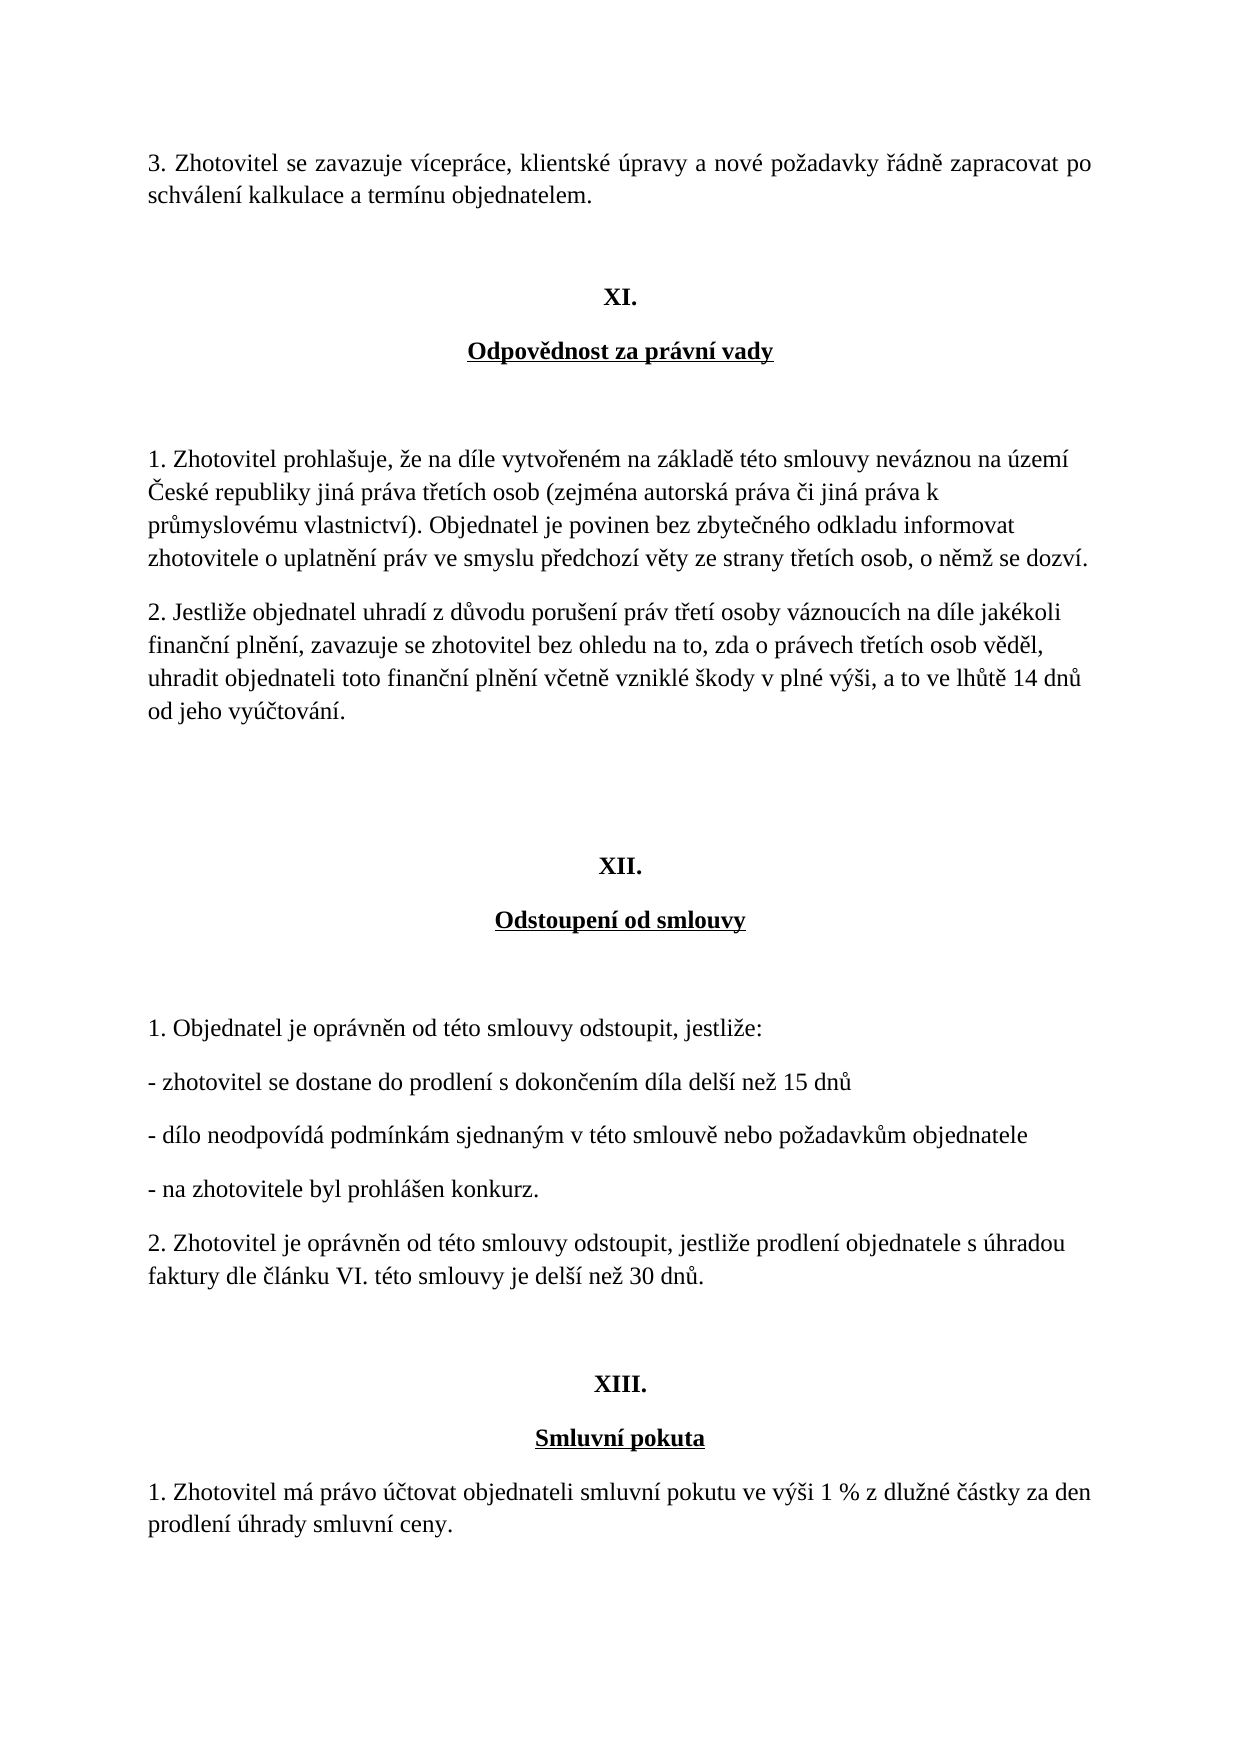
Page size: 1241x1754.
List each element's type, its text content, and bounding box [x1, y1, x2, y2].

text Odstoupení od smlouvy [148, 905, 1093, 934]
text Smluvní pokuta [148, 1423, 1093, 1451]
text 1. Zhotovitel prohlašuje, že na díle vytvořeném na základě této smlouvy neváznou na území České republiky jiná práva třetích osob (zejména autorská práva či jiná práva k průmyslovému vlastnictví). Objednatel je povinen bez zbytečného odkladu informovat zhotovitele o uplatnění práv ve smyslu předchozí věty ze strany třetích osob, o němž se dozví. [148, 444, 1093, 572]
text 1. Zhotovitel má právo účtovat objednateli smluvní pokutu ve výši 1 % z dlužné částky za den prodlení úhrady smluvní ceny. [148, 1477, 1093, 1538]
text 1. Objednatel je oprávněn od této smlouvy odstoupit, jestliže: [148, 1013, 1093, 1041]
text XII. [148, 851, 1093, 880]
text Odpovědnost za právní vady [148, 336, 1093, 365]
text XIII. [148, 1369, 1093, 1398]
text 2. Jestliže objednatel uhradí z důvodu porušení práv třetí osoby váznoucích na díle jakékoli finanční plnění, zavazuje se zhotovitel bez ohledu na to, zda o právech třetích osob věděl, uhradit objednateli toto finanční plnění včetně vzniklé škody v plné výši, a to ve lhůtě 14 dnů od jeho vyúčtování. [148, 597, 1093, 724]
text 3. Zhotovitel se zavazuje vícepráce, klientské úpravy a nové požadavky řádně zapracovat po schválení kalkulace a termínu objednatelem. [148, 148, 1093, 209]
text 2. Zhotovitel je oprávněn od této smlouvy odstoupit, jestliže prodlení objednatele s úhradou faktury dle článku VI. této smlouvy je delší než 30 dnů. [148, 1228, 1093, 1290]
text XI. [148, 282, 1093, 311]
text - dílo neodpovídá podmínkám sjednaným v této smlouvě nebo požadavkům objednatele [148, 1120, 1093, 1149]
text - na zhotovitele byl prohlášen konkurz. [148, 1174, 1093, 1203]
text - zhotovitel se dostane do prodlení s dokončením díla delší než 15 dnů [148, 1067, 1093, 1095]
